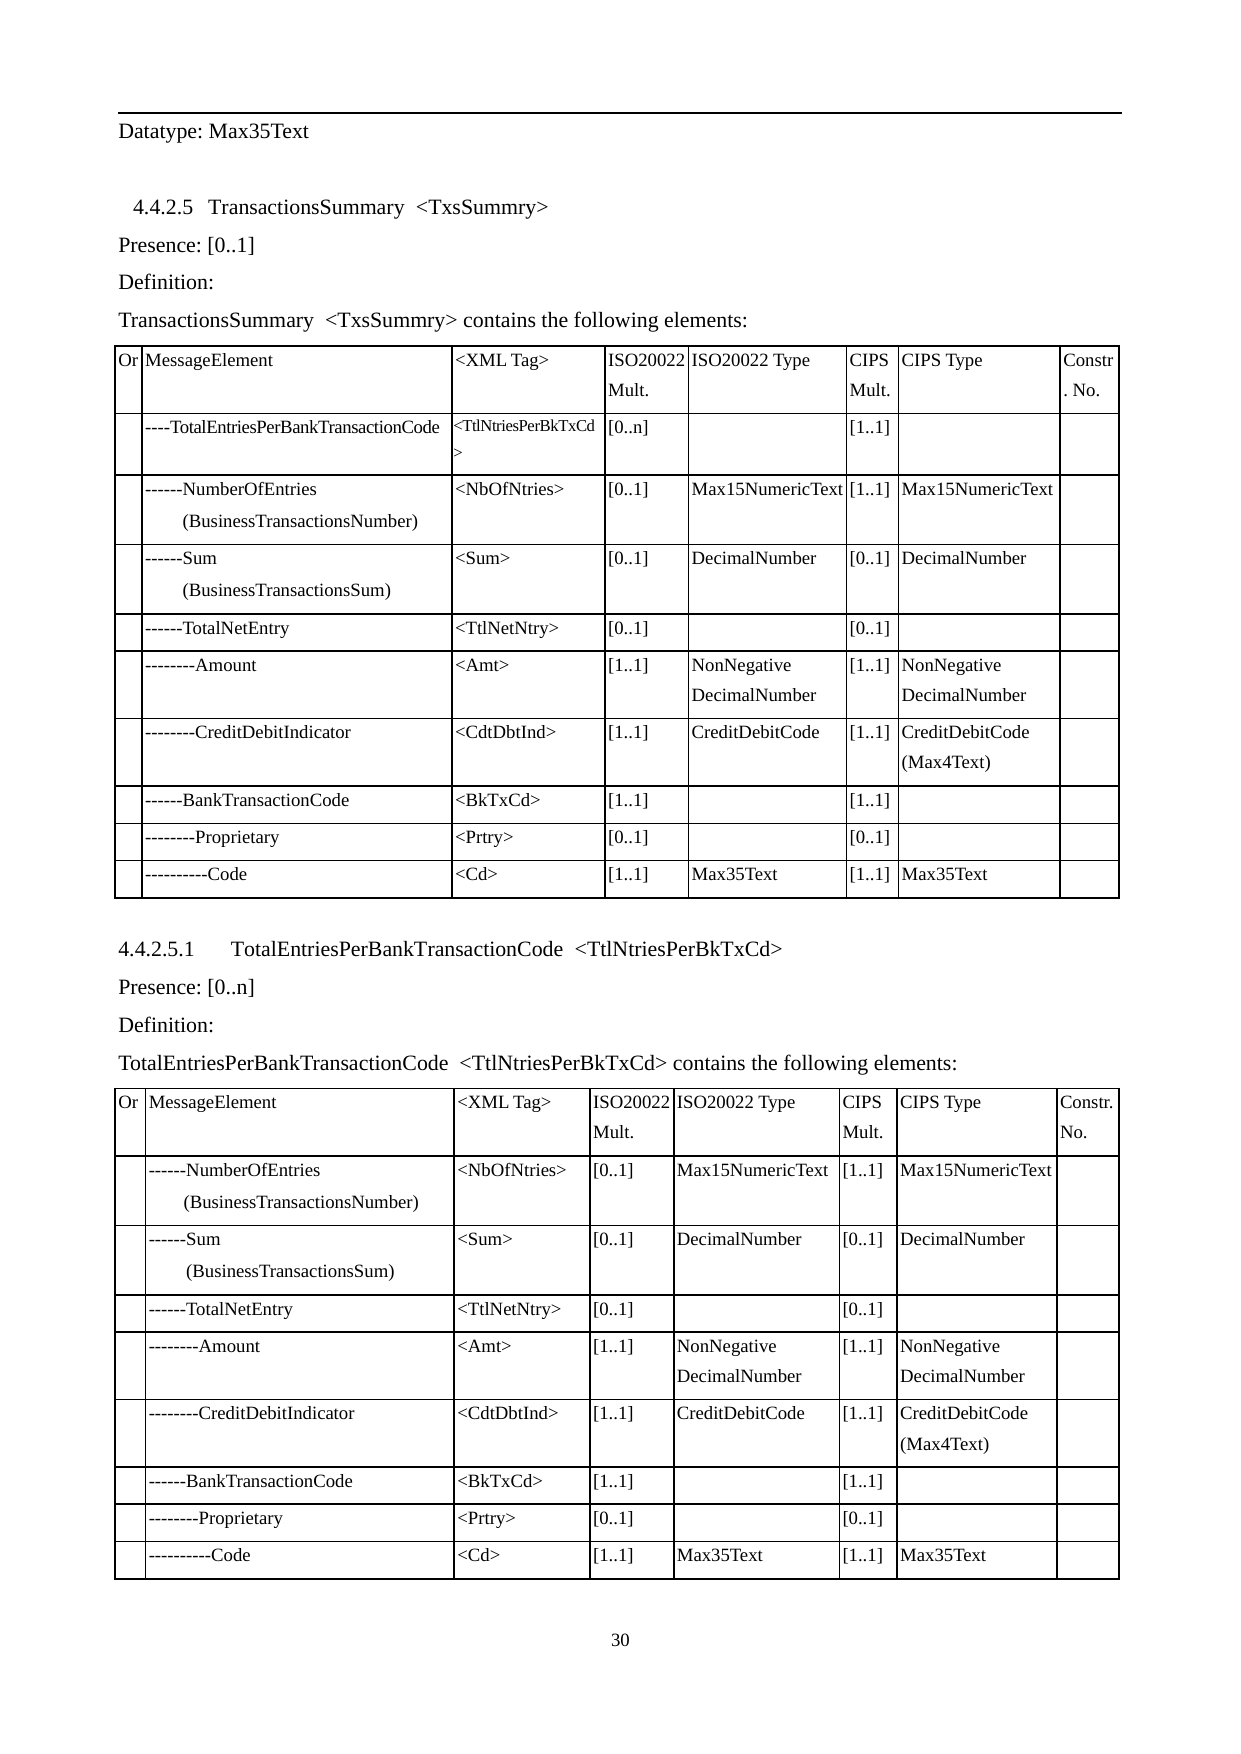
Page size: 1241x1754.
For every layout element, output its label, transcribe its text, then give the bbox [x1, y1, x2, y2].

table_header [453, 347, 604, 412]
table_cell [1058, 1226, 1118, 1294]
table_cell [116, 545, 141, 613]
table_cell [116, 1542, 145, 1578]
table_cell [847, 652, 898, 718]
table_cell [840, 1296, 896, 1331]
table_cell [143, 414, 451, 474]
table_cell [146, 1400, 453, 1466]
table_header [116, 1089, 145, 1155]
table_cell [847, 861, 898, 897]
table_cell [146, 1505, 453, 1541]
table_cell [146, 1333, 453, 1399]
text Presence: [0..n] [118, 974, 1122, 999]
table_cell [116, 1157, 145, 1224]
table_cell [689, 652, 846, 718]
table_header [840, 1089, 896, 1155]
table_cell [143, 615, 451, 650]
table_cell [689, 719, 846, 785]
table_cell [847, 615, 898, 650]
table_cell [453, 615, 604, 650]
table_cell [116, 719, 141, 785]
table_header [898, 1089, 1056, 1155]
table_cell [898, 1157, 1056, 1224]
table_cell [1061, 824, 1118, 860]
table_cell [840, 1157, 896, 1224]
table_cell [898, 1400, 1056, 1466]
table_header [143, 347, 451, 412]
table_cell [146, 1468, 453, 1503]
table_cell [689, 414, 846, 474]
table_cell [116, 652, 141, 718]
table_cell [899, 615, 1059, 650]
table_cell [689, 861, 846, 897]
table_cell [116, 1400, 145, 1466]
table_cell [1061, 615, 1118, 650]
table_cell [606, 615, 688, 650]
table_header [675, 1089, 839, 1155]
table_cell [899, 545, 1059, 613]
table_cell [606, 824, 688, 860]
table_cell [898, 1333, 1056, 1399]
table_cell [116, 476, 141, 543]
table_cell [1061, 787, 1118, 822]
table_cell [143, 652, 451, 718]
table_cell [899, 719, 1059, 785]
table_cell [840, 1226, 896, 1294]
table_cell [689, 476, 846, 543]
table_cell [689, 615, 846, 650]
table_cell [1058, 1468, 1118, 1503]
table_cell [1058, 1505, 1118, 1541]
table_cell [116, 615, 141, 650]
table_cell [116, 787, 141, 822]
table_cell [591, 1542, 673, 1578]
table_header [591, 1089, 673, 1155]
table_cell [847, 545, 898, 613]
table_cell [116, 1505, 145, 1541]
text TransactionsSummary <TxsSummry> contains the following elements: [118, 307, 1122, 332]
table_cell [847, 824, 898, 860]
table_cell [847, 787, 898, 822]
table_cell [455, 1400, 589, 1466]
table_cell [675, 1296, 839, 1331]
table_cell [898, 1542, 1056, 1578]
list TransactionsSummary <TxsSummry> [133, 194, 1122, 219]
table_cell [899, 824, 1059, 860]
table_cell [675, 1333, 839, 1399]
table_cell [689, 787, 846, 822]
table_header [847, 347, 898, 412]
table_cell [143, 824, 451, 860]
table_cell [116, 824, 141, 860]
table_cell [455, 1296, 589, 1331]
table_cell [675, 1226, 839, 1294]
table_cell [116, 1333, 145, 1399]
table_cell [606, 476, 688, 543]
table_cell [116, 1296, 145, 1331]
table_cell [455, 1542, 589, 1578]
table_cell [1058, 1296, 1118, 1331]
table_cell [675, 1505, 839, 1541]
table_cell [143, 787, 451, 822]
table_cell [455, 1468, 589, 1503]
text TotalEntriesPerBankTransactionCode <TtlNtriesPerBkTxCd> contains the following elements: [118, 1050, 1122, 1075]
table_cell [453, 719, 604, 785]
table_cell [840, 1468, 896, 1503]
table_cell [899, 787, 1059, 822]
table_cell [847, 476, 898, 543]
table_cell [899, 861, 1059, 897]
text Definition: [118, 269, 1122, 294]
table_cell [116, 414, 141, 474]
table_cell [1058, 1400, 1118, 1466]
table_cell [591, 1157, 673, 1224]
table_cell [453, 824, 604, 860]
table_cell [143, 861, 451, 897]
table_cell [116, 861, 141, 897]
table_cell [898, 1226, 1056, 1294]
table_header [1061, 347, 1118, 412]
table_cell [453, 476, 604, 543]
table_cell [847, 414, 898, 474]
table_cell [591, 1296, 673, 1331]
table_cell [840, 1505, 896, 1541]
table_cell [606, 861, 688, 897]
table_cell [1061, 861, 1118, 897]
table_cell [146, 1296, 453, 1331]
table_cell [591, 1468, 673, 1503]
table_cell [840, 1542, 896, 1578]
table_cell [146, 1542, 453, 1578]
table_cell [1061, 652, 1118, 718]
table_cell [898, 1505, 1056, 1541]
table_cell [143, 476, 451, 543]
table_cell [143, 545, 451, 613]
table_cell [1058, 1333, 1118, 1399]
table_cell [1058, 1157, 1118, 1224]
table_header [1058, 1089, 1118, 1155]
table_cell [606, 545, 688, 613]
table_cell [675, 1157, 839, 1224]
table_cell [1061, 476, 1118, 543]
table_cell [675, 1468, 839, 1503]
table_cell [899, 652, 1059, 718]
list TotalEntriesPerBankTransactionCode <TtlNtriesPerBkTxCd> [118, 936, 1122, 962]
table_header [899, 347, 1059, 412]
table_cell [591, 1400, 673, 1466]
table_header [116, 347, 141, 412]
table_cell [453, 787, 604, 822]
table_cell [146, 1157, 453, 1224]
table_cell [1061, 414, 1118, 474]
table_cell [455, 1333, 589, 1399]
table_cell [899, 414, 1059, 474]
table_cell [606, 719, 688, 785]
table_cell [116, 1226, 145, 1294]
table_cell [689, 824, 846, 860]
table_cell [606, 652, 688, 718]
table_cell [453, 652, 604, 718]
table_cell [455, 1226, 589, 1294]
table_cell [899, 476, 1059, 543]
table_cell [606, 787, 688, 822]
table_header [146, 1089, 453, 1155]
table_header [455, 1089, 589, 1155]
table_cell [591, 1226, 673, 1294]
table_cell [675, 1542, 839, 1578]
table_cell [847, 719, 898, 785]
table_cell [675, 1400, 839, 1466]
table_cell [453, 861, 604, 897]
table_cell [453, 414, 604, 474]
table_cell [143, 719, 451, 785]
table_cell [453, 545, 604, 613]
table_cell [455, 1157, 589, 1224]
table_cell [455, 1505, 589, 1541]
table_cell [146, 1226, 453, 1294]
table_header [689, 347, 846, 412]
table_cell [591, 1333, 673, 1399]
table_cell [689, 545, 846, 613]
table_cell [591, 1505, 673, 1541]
text Presence: [0..1] [118, 232, 1122, 257]
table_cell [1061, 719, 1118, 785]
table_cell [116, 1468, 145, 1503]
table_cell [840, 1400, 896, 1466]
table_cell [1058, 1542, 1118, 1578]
text Definition: [118, 1012, 1122, 1037]
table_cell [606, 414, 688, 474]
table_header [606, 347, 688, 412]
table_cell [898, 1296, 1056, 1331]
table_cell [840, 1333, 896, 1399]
text Datatype: Max35Text [118, 118, 1122, 143]
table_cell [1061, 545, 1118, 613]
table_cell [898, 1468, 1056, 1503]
